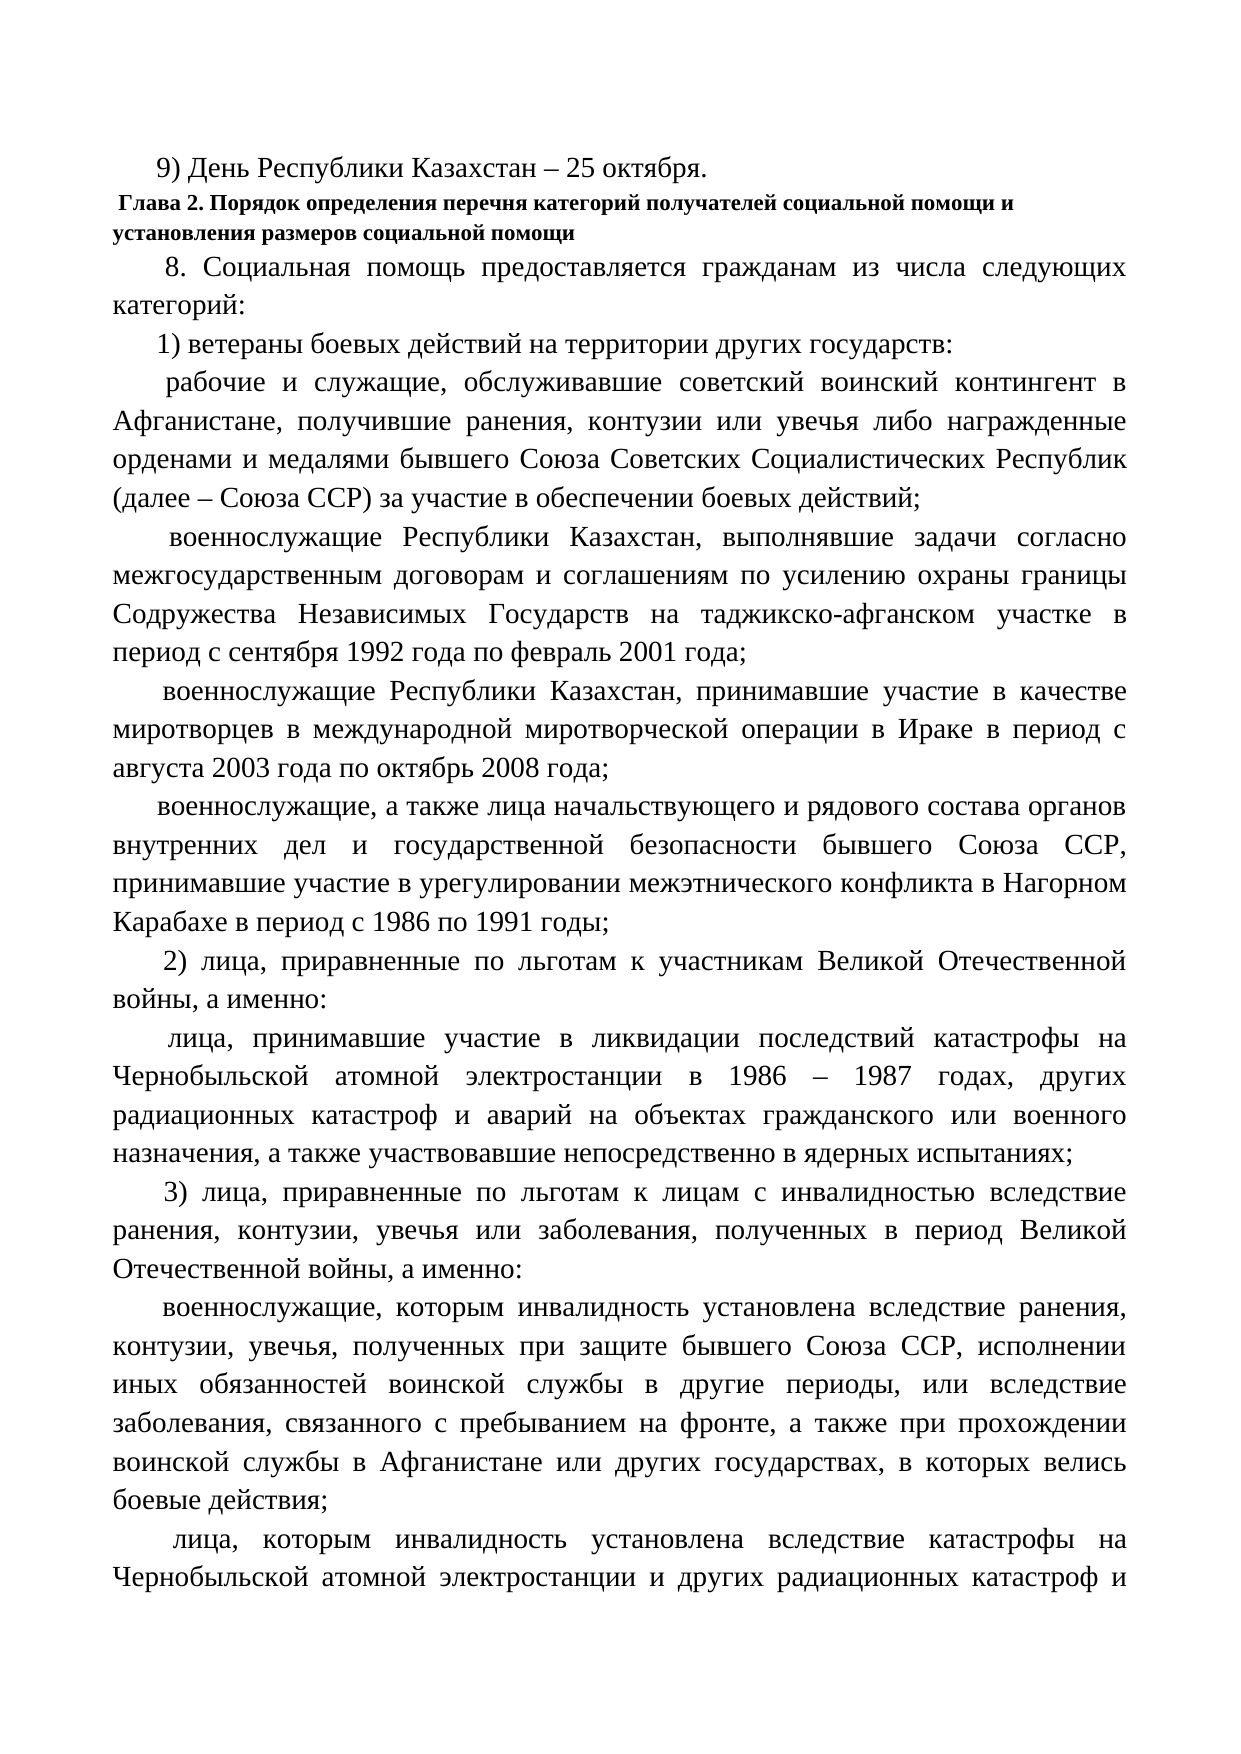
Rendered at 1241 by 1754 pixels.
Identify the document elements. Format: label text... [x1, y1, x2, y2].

text военнослужащие, а также лица начальствующего и рядового состава органов внутренних дел и государственной безопасности бывшего Союза ССР, принимавшие участие в урегулировании межэтнического конфликта в Нагорном Карабахе в период с 1986 по 1991 годы; [112, 788, 1128, 938]
text 3) лица, приравненные по льготам к лицам с инвалидностью вследствие ранения, контузии, увечья или заболевания, полученных в период Великой Отечественной войны, а именно: [112, 1174, 1128, 1284]
text лица, принимавшие участие в ликвидации последствий катастрофы на Чернобыльской атомной электростанции в 1986 – 1987 годах, других радиационных катастроф и аварий на объектах гражданского или военного назначения, а также участвовавшие непосредственно в ядерных испытаниях; [112, 1020, 1128, 1169]
text 2) лица, приравненные по льготам к участникам Великой Отечественной войны, а именно: [112, 943, 1128, 1015]
text рабочие и служащие, обслуживавшие советский воинский контингент в Афганистане, получившие ранения, контузии или увечья либо награжденные орденами и медалями бывшего Союза Советских Социалистических Республик (далее – Союза ССР) за участие в обеспечении боевых действий; [112, 364, 1128, 514]
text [112, 1521, 1128, 1593]
text 9) День Республики Казахстан – 25 октября. [112, 150, 1128, 183]
text военнослужащие Республики Казахстан, выполнявшие задачи согласно межгосударственным договорам и соглашениям по усилению охраны границы Содружества Независимых Государств на таджикско-афганском участке в период с сентября 1992 года по февраль 2001 года; [112, 519, 1128, 668]
text военнослужащие Республики Казахстан, принимавшие участие в качестве миротворцев в международной миротворческой операции в Ираке в период с августа 2003 года по октябрь 2008 года; [112, 673, 1128, 783]
text Глава 2. Порядок определения перечня категорий получателей социальной помощи и установления размеров социальной помощи [112, 188, 1128, 245]
text 8. Социальная помощь предоставляется гражданам из числа следующих категорий: [112, 249, 1128, 321]
text военнослужащие, которым инвалидность установлена вследствие ранения, контузии, увечья, полученных при защите бывшего Союза ССР, исполнении иных обязанностей воинской службы в другие периоды, или вследствие заболевания, связанного с пребыванием на фронте, а также при прохождении воинской службы в Афганистане или других государствах, в которых велись боевые действия; [112, 1289, 1128, 1516]
text 1) ветераны боевых действий на территории других государств: [112, 326, 1128, 359]
